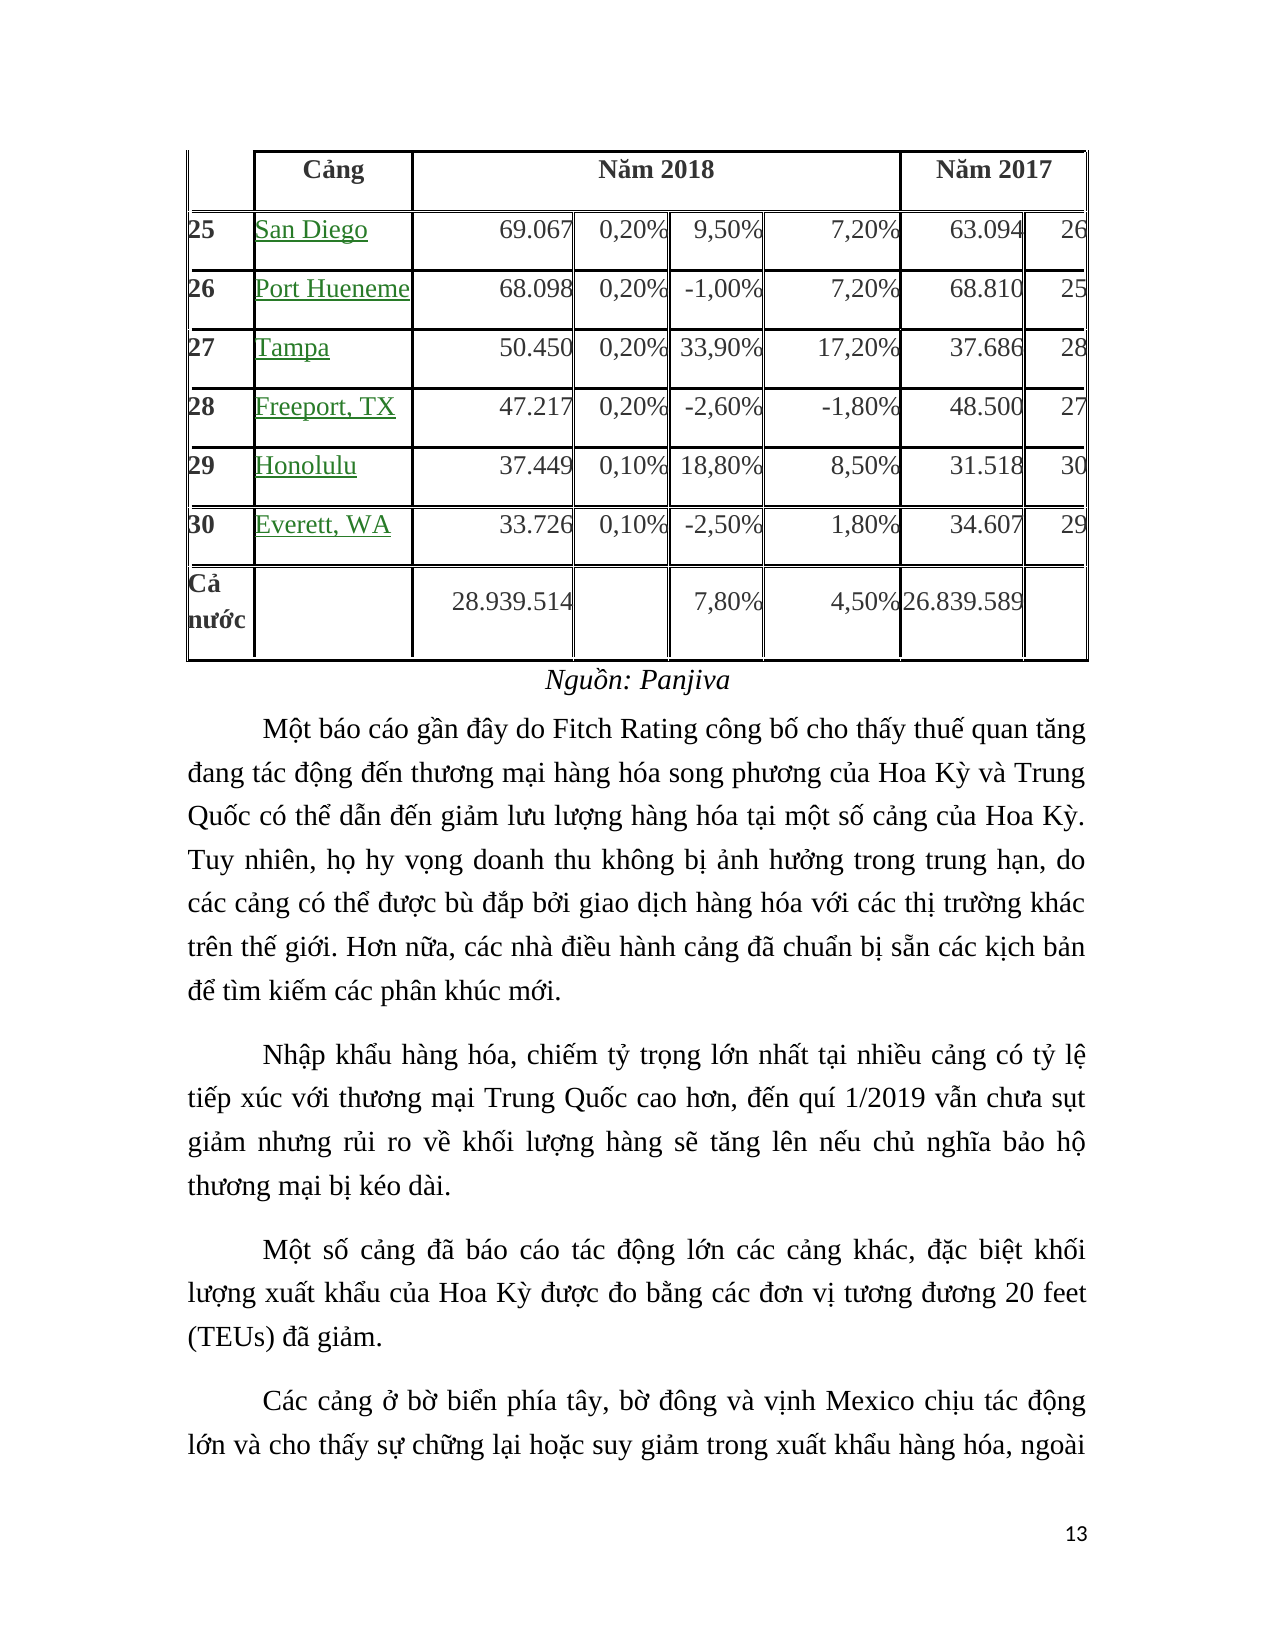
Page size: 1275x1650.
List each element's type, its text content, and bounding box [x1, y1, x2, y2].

table_cell 29 [189, 446, 253, 505]
table_cell 68.810 [902, 272, 1022, 328]
table_cell -1,00% [671, 272, 762, 328]
table_cell 47.217 [414, 390, 572, 446]
table_cell 0,20% [575, 390, 667, 446]
table_cell 69.067 [414, 213, 572, 269]
table_cell 0,20% [575, 213, 667, 269]
table_cell -1,80% [765, 390, 899, 446]
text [187, 1383, 1087, 1461]
table_cell -2,60% [671, 390, 762, 446]
table_cell 29 [1026, 505, 1086, 564]
table_cell 34.607 [902, 509, 1022, 564]
table_cell 7,20% [765, 272, 899, 328]
table_cell Freeport, TX [256, 390, 411, 446]
table_cell 31.518 [902, 449, 1022, 505]
table_cell 63.094 [902, 213, 1022, 269]
table_cell -2,50% [671, 509, 762, 564]
table_cell 28.939.514 [412, 568, 573, 659]
table_cell 1,80% [765, 509, 899, 564]
table_cell 33,90% [671, 331, 762, 387]
table_cell 7,80% [669, 568, 763, 659]
table_cell 9,50% [671, 213, 762, 269]
table_cell 8,50% [765, 449, 899, 505]
table_cell 30 [189, 505, 253, 564]
text Nguồn: Panjiva [187, 662, 1087, 696]
table_cell 4,50% [764, 568, 900, 659]
table_cell Cả nước [189, 564, 254, 659]
table_cell 68.098 [414, 272, 572, 328]
table_cell 28 [189, 387, 253, 446]
table_cell Honolulu [256, 449, 411, 505]
table_cell 48.500 [902, 390, 1022, 446]
table_cell 25 [188, 210, 254, 269]
table_cell 7,20% [765, 213, 899, 269]
table_cell Năm 2017 [902, 150, 1087, 210]
table_cell Năm 2018 [414, 153, 899, 210]
table_cell [254, 568, 412, 659]
table_cell Tampa [256, 331, 411, 387]
table_cell [574, 564, 669, 659]
table_cell 26 [1024, 210, 1087, 269]
table_cell 27 [188, 328, 253, 387]
table_cell 37.686 [902, 331, 1022, 387]
table_cell Port Hueneme [256, 272, 411, 328]
table_cell Cảng [256, 153, 411, 210]
table_cell 50.450 [414, 331, 572, 387]
table_cell 26 [189, 269, 253, 328]
table_cell 18,80% [671, 449, 762, 505]
text Một số cảng đã báo cáo tác động lớn các cảng khác, đặc biệt khối lượng xuất khẩu của Hoa Kỳ được đo bằng các đơn vị tương đương 20 feet (TEUs) đã giảm. [187, 1232, 1087, 1353]
table_cell 25 [1026, 269, 1086, 328]
table_cell 0,10% [575, 509, 667, 564]
table_cell San Diego [256, 213, 411, 269]
text Nhập khẩu hàng hóa, chiếm tỷ trọng lớn nhất tại nhiều cảng có tỷ lệ tiếp xúc với thương mại Trung Quốc cao hơn, đến quí 1/2019 vẫn chưa sụt giảm nhưng rủi ro về khối lượng hàng sẽ tăng lên nếu chủ nghĩa bảo hộ thương mại bị kéo dài. [187, 1037, 1087, 1201]
table_cell 33.726 [414, 509, 572, 564]
table_cell 30 [1026, 446, 1086, 505]
text Một báo cáo gần đây do Fitch Rating công bố cho thấy thuế quan tăng đang tác động đến thương mại hàng hóa song phương của Hoa Kỳ và Trung Quốc có thể dẫn đến giảm lưu lượng hàng hóa tại một số cảng của Hoa Kỳ. Tuy nhiên, họ hy vọng doanh thu không bị ảnh hưởng trong trung hạn, do các cảng có thể được bù đắp bởi giao dịch hàng hóa với các thị trường khác trên thế giới. Hơn nữa, các nhà điều hành cảng đã chuẩn bị sẵn các kịch bản để tìm kiếm các phân khúc mới. [187, 711, 1087, 1006]
table_cell [1024, 564, 1086, 659]
table_cell 26.839.589 [900, 564, 1024, 659]
table_cell 28 [1026, 328, 1087, 387]
table_cell 37.449 [414, 449, 572, 505]
table_cell 0,20% [575, 272, 667, 328]
table_cell 17,20% [765, 331, 899, 387]
table_cell 27 [1026, 387, 1086, 446]
table_cell 0,10% [575, 449, 667, 505]
table_cell 0,20% [575, 331, 667, 387]
table_cell Everett, WA [256, 509, 411, 564]
table_cell [189, 150, 253, 210]
